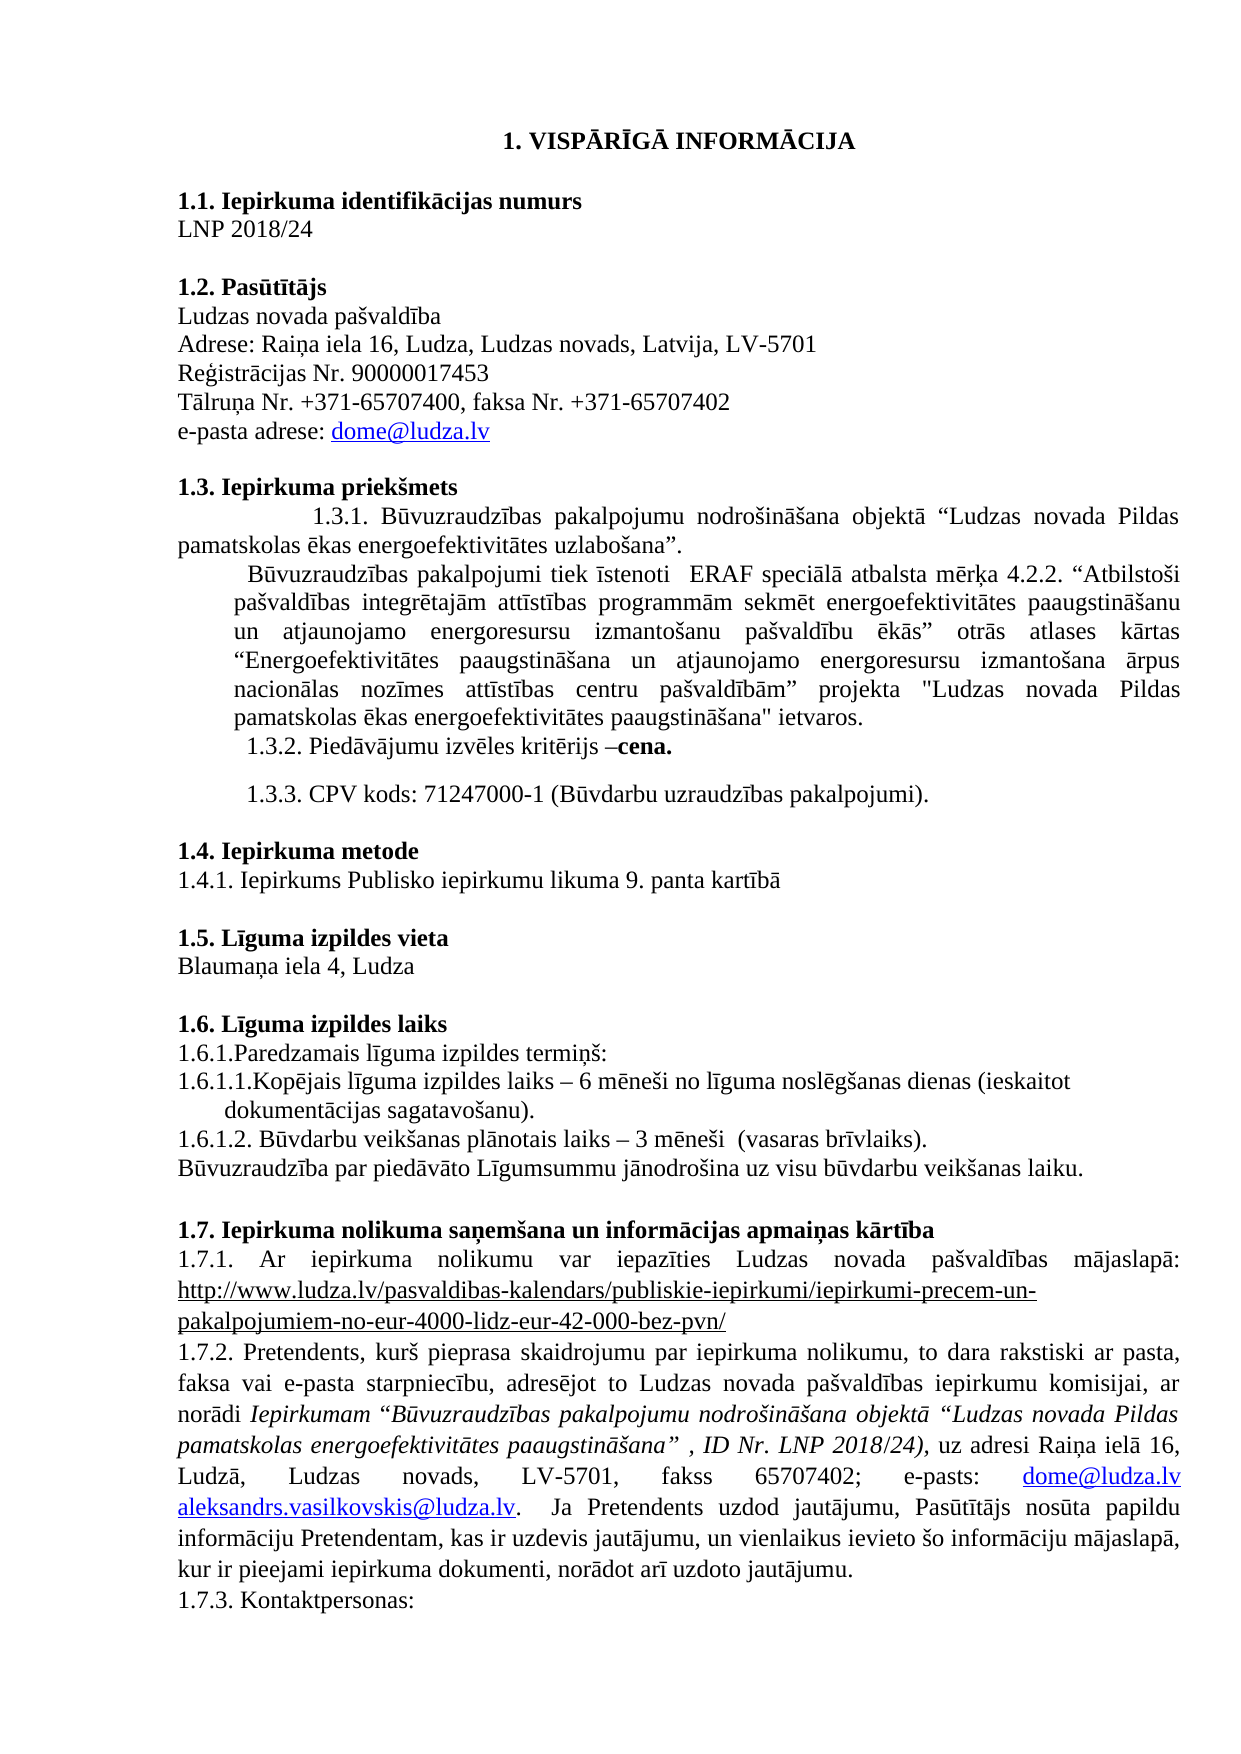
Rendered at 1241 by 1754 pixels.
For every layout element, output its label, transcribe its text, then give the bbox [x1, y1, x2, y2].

text Ludzas novada pašvaldība [177, 301, 1181, 329]
text 1.3.1. Būvuzraudzības pakalpojumu nodrošināšana objektā “Ludzas novada Pildas pamatskolas ēkas energoefektivitātes uzlabošana”. [177, 501, 1181, 559]
text Tālruņa Nr. +371-6, faksa Nr. +371-6 [177, 387, 1181, 416]
text 1.6.1.1.Kopējais līguma izpildes laiks – 6 mēneši no līguma noslēgšanas dienas (ieskaitot dokumentācijas sagatavošanu). [177, 1066, 1181, 1124]
text 1.7.2. Pretendents, kurš pieprasa skaidrojumu par iepirkuma nolikumu, to dara rakstiski ar pasta, faksa vai e-pasta starpniecību, adresējot to Ludzas novada pašvaldības iepirkumu komisijai, ar norādi Iepirkumam “Būvuzraudzības pakalpojumu nodrošināšana objektā “Ludzas novada Pildas pamatskolas energoefektivitātes paaugstināšana” , ID Nr. LNP 2018/24), uz adresi Raiņa ielā 16, Ludzā, Ludzas novads, LV-5701, fakss 65707402; e-pasts: dome@ludza.lv aleksandrs.vasilkovskis@ludza.lv. Ja Pretendents uzdod jautājumu, Pasūtītājs nosūta papildu informāciju Pretendentam, kas ir uzdevis jautājumu, un vienlaikus ievieto šo informāciju mājaslapā, kur ir pieejami iepirkuma dokumenti, norādot arī uzdoto jautājumu. [177, 1337, 1181, 1583]
text LNP 2018/24 [177, 214, 1181, 243]
text 1.3. Iepirkuma priekšmets [177, 472, 1181, 501]
text 1.4.1. Iepirkums Publisko iepirkumu likuma 9. panta kartībā [177, 865, 1181, 894]
text e-pasta adrese: dome@ludza.lv [177, 416, 1181, 444]
text Būvuzraudzības pakalpojumi tiek īstenoti ERAF speciālā atbalsta mērķa 4.2.2. “Atbilstoši pašvaldības integrētajām attīstības programmām sekmēt energoefektivitātes paaugstināšanu un atjaunojamo energoresursu izmantošanu pašvaldību ēkās” otrās atlases kārtas “Energoefektivitātes paaugstināšana un atjaunojamo energoresursu izmantošana ārpus nacionālas nozīmes attīstības centru pašvaldībām” projekta "Ludzas novada Pildas pamatskolas ēkas energoefektivitātes paaugstināšana" ietvaros. [177, 559, 1181, 731]
text Reģistrācijas Nr. 90000017453 [177, 358, 1181, 387]
text 1.4. Iepirkuma metode [177, 836, 1181, 865]
text 1.6. Līguma izpildes laiks [177, 1009, 1181, 1038]
text 1.2. Pasūtītājs [177, 272, 1181, 301]
text Blaumaņa iela 4, Ludza [177, 951, 1181, 980]
text 1.5. Līguma izpildes vieta [177, 923, 1181, 951]
text 1.1. Iepirkuma identifikācijas numurs [177, 186, 1181, 214]
text 1.6.1.Paredzamais līguma izpildes termiņš: [177, 1038, 1181, 1066]
text 1.7.3. Kontaktpersonas: [177, 1585, 1181, 1614]
text Adrese: Raiņa iela 16, Ludza, Ludzas novads, Latvija, LV-5701 [177, 329, 1181, 358]
text 1. Vispārīgā informācija [177, 123, 1181, 157]
text 1.3.2. Piedāvājumu izvēles kritērijs –cena. [177, 731, 1181, 760]
text 1.7.1. Ar iepirkuma nolikumu var iepazīties Ludzas novada pašvaldības mājaslapā: http://www.ludza.lv/pasvaldibas-kalendars/publiskie-iepirkumi/iepirkumi-precem-un-pakalpojumiem-no-eur-4000-lidz-eur-42-000-bez-pvn/ [177, 1244, 1181, 1334]
text Būvuzraudzība par piedāvāto Līgumsummu jānodrošina uz visu būvdarbu veikšanas laiku. [177, 1153, 1181, 1181]
text 1.3.3. CPV kods: 71247000-1 (Būvdarbu uzraudzības pakalpojumi). [177, 779, 1181, 808]
text 1.7. Iepirkuma nolikuma saņemšana un informācijas apmaiņas kārtība [177, 1215, 1181, 1244]
text 1.6.1.2. Būvdarbu veikšanas plānotais laiks – 3 mēneši (vasaras brīvlaiks). [177, 1124, 1181, 1153]
